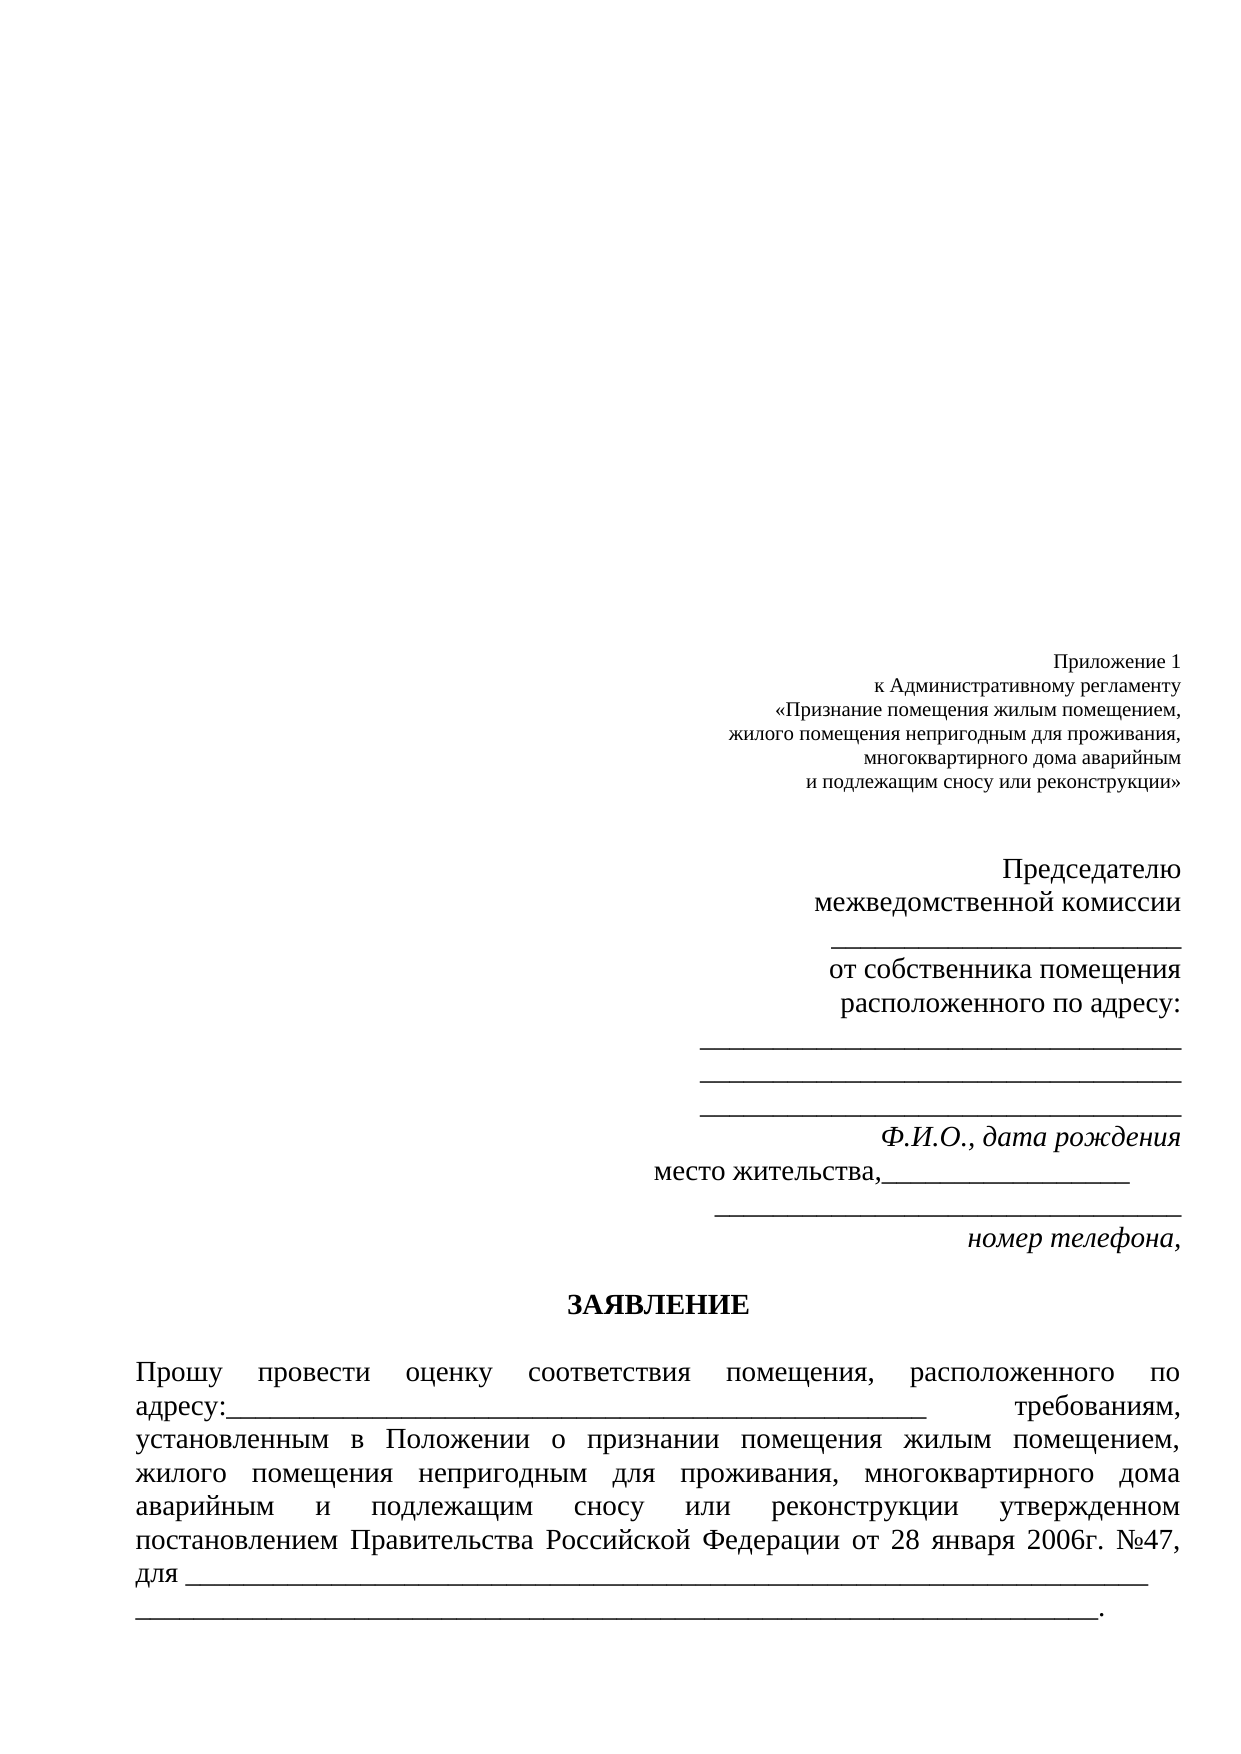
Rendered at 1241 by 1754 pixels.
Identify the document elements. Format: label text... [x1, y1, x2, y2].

text ЗАЯВЛЕНИЕ [135, 1287, 1181, 1321]
text и подлежащим сносу или реконструкции» [135, 769, 1181, 793]
text Ф.И.О., дата рождения [135, 1119, 1181, 1153]
text многоквартирного дома аварийным [135, 745, 1181, 769]
text номер телефона, [135, 1220, 1181, 1253]
text место жительства,_________________ [135, 1153, 1181, 1186]
text Прошу провести оценку соответствия помещения, расположенного по адресу:________________________________________________ требованиям, установленным в Положении о признании помещения жилым помещением, жилого помещения непригодным для проживания, многоквартирного дома аварийным и подлежащим сносу или реконструкции утвержденном постановлением Правительства Российской Федерации от 28 января 2006г. №47, для __________________________________________________________________ [135, 1354, 1181, 1589]
text межведомственной комиссии [135, 884, 1181, 918]
text Приложение 1 [135, 649, 1181, 673]
text _________________________________ [135, 1052, 1181, 1086]
text Председателю [135, 851, 1181, 884]
text от собственника помещения [135, 952, 1181, 985]
text _________________________________ [135, 1086, 1181, 1119]
text «Признание помещения жилым помещением, [135, 697, 1181, 721]
text _________________________________ [135, 1019, 1181, 1052]
text расположенного по адресу: [135, 985, 1181, 1019]
text к Административному регламенту [135, 673, 1181, 697]
text __________________________________________________________________. [135, 1589, 1181, 1622]
text ________________________ [135, 918, 1181, 952]
text жилого помещения непригодным для проживания, [135, 721, 1181, 745]
text ________________________________ [135, 1186, 1181, 1220]
